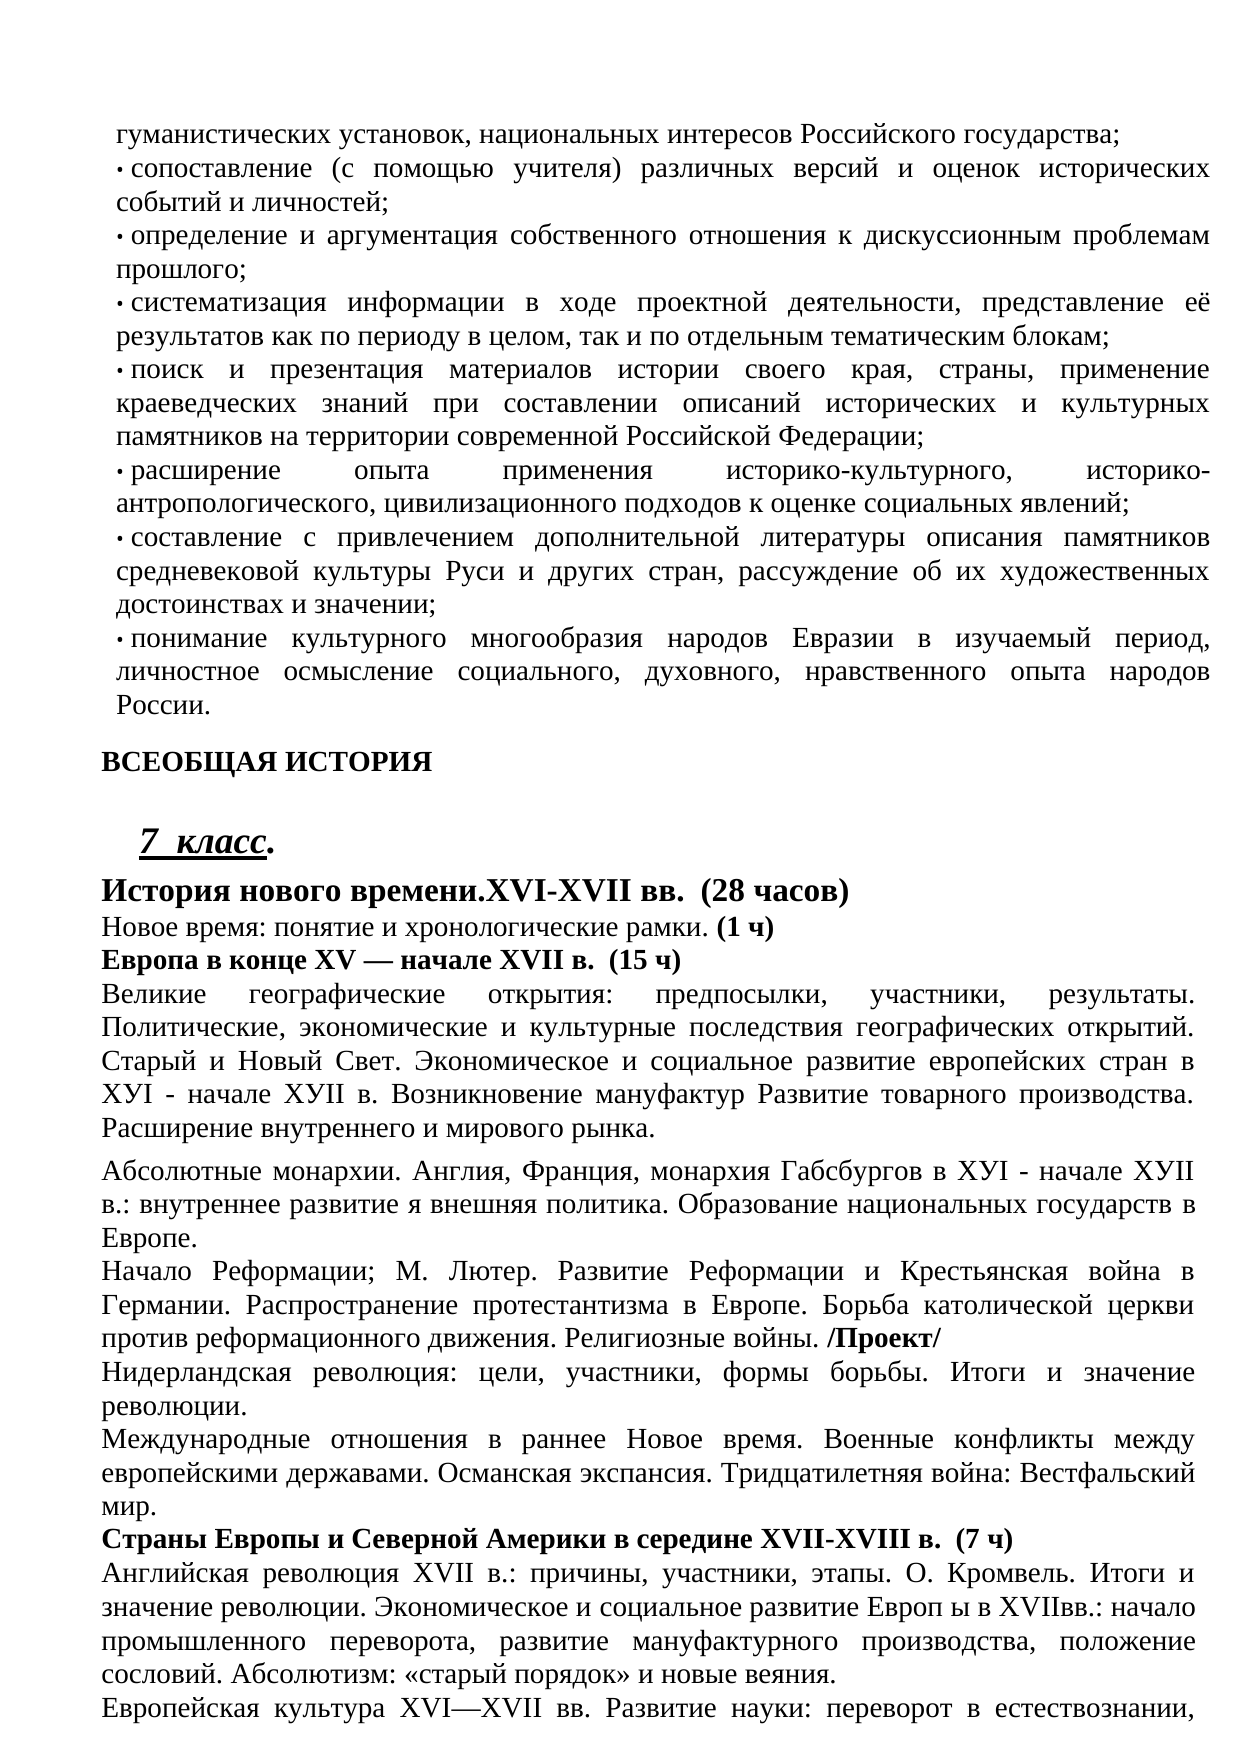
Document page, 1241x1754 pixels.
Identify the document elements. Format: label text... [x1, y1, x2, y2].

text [101, 1690, 1196, 1723]
list сопоставление (с помощью учителя) различных версий и оценок исторических событий и личностей; [116, 150, 1210, 217]
subtitle История нового времени.XVI-XVII вв. (28 часов) [101, 871, 1221, 909]
list определение и аргументация собственного отношения к дискуссионным проблемам прошлого; [116, 217, 1210, 284]
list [116, 117, 1210, 150]
text Великие географические открытия: предпосылки, участники, результаты. Политические, экономические и культурные последствия географических открытий. Старый и Новый Свет. Экономическое и социальное развитие европейских стран в ХУI - начале ХУII в. Возникновение мануфактур Развитие товарного производства. Расширение внутреннего и мирового рынка. [101, 976, 1195, 1143]
list систематизация информации в ходе проектной деятельности, представление её результатов как по периоду в целом, так и по отдельным тематическим блокам; [116, 284, 1210, 351]
text ВСЕОБЩАЯ ИСТОРИЯ [101, 744, 1221, 778]
text Нидерландская революция: цели, участники, формы борьбы. Итоги и значение революции. [101, 1354, 1196, 1421]
subtitle 7 класс. [139, 818, 1221, 862]
list поиск и презентация материалов истории своего края, страны, применение краеведческих знаний при составлении описаний исторических и культурных памятников на территории современной Российской Федерации; [116, 351, 1210, 452]
text Новое время: понятие и хронологические рамки. (1 ч) Европа в конце ХV — начале ХVII в. (15 ч) [101, 909, 807, 976]
text Международные отношения в раннее Новое время. Военные конфликты между европейскими державами. Османская экспансия. Тридцатилетняя война: Вестфальский мир. [101, 1421, 1195, 1522]
subtitle Страны Европы и Северной Америки в середине ХVII-ХVIII в. (7 ч) [101, 1522, 1221, 1556]
text Начало Реформации; М. Лютер. Развитие Реформации и Крестьянская война в Германии. Распространение протестантизма в Европе. Борьба католической церкви против реформационного движения. Религиозные войны. /Проект/ [101, 1253, 1195, 1354]
list расширение опыта применения историко-культурного, историко- антропологического, цивилизационного подходов к оценке социальных явлений; [116, 452, 1211, 519]
text Английская революция ХVII в.: причины, участники, этапы. О. Кромвель. Итоги и значение революции. Экономическое и социальное развитие Европ ы в ХVIIвв.: начало промышленного переворота, развитие мануфактурного производства, положение сословий. Абсолютизм: «старый порядок» и новые веяния. [101, 1556, 1196, 1690]
text Абсолютные монархии. Англия, Франция, монархия Габсбургов в ХУI - начале ХУII в.: внутреннее развитие я внешняя политика. Образование национальных государств в Европе. [101, 1153, 1196, 1253]
list составление с привлечением дополнительной литературы описания памятников средневековой культуры Руси и других стран, рассуждение об их художественных достоинствах и значении; [116, 519, 1210, 620]
list понимание культурного многообразия народов Евразии в изучаемый период, личностное осмысление социального, духовного, нравственного опыта народов России. [116, 620, 1210, 720]
